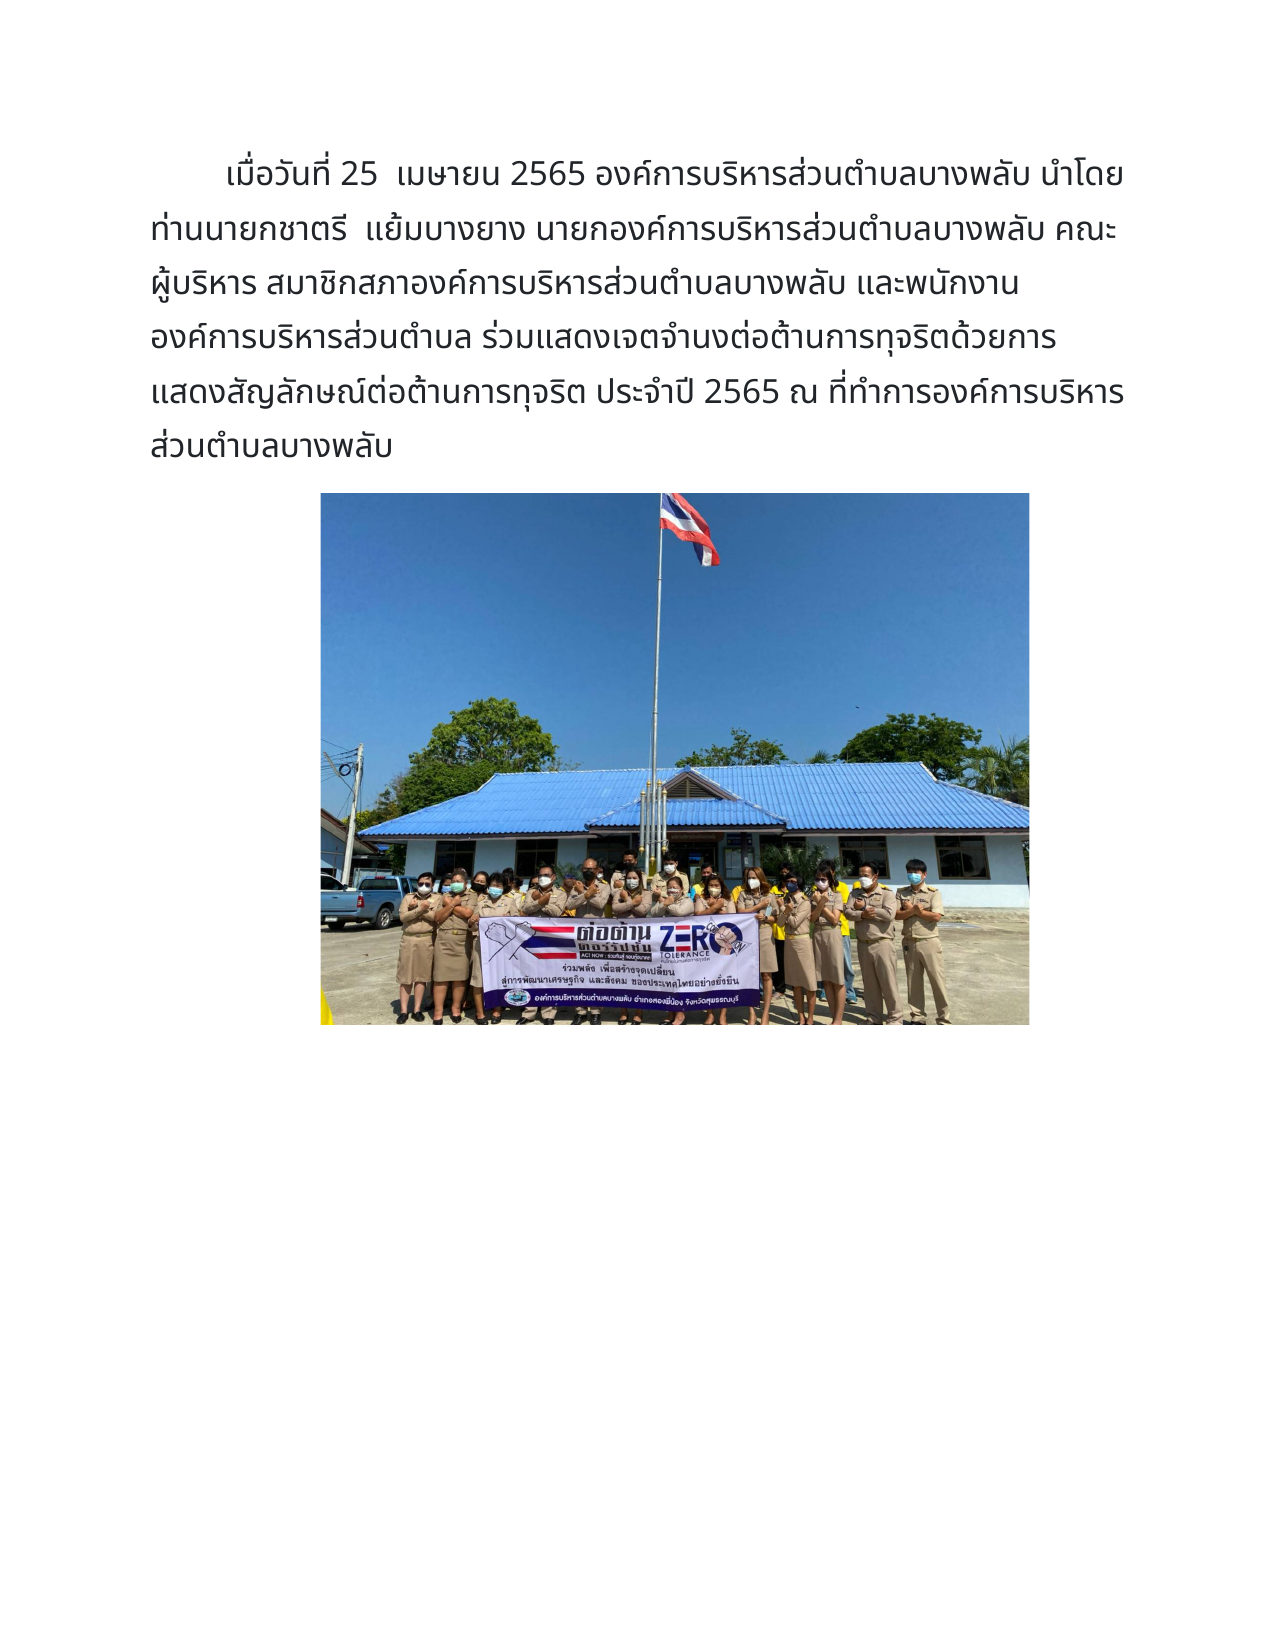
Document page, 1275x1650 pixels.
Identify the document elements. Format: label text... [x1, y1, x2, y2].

picture [320, 493, 1030, 1025]
text เมื่อวันที่ 25 เมษายน 2565 องค์การบริหารส่วนตำบลบางพลับ นำโดย ท่านนายกชาตรี แย้มบางยาง นายกองค์การบริหารส่วนตำบลบางพลับ คณะผู้บริหาร สมาชิกสภาองค์การบริหารส่วนตำบลบางพลับ และพนักงานองค์การบริหารส่วนตำบล ร่วมแสดงเจตจำนงต่อต้านการทุจริตด้วยการแสดงสัญลักษณ์ต่อต้านการทุจริต ประจำปี 2565 ณ ที่ทำการองค์การบริหารส่วนตำบลบางพลับ [150, 150, 1125, 473]
